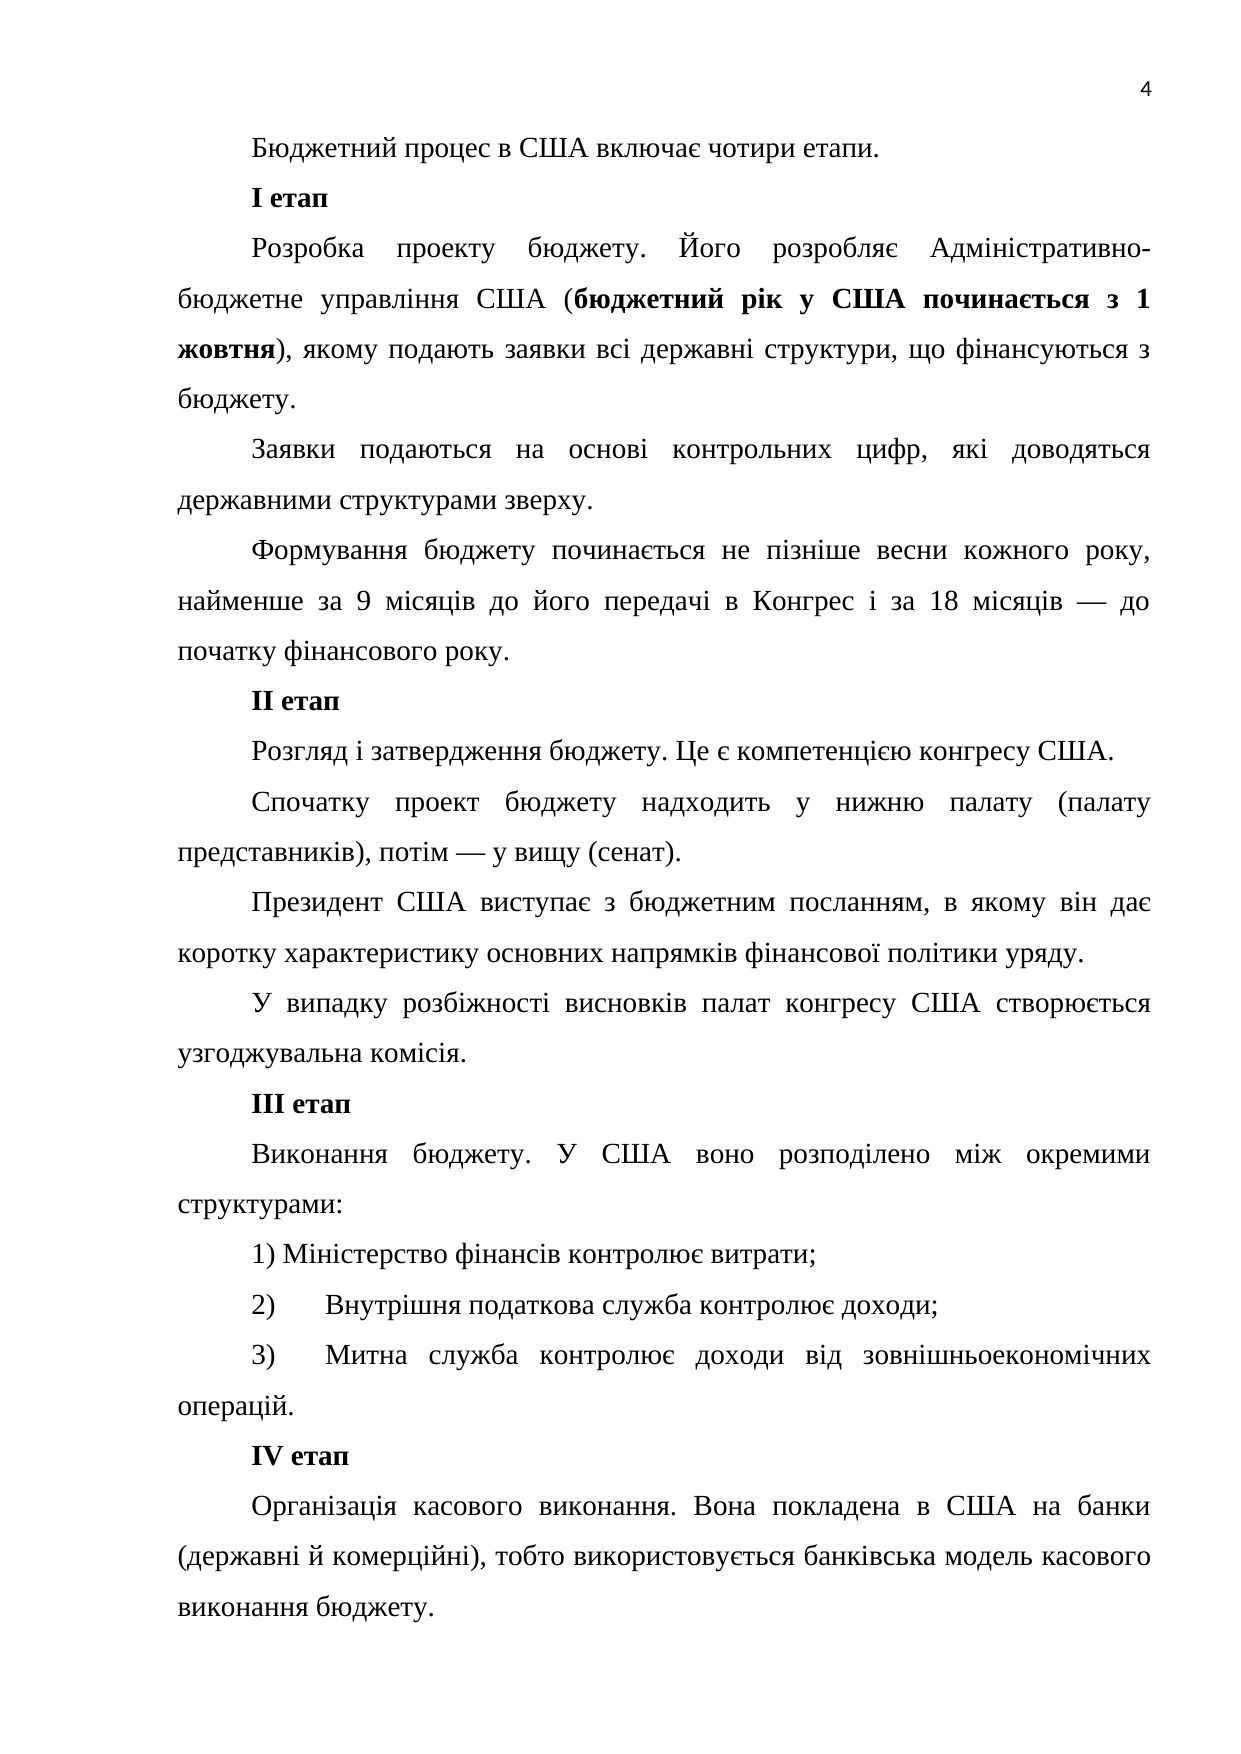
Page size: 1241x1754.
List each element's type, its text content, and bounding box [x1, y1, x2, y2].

text Президент США виступає з бюджетним посланням, в якому він дає коротку характеристику основних напрямків фінансової політики уряду. [177, 884, 1152, 968]
text Спочатку проект бюджету надходить у нижню палату (палату представників), потім — у вищу (сенат). [177, 784, 1152, 868]
text Розгляд і затвердження бюджету. Це є компетенцією конгресу США. [177, 733, 1152, 767]
text 2) Внутрішня податкова служба контролює доходи; [177, 1287, 1152, 1321]
text 1) Міністерство фінансів контролює витрати; [177, 1237, 1152, 1270]
text Формування бюджету починається не пізніше весни кожного року, найменше за 9 місяців до його передачі в Конгрес і за 18 місяців — до початку фінансового року. [177, 532, 1152, 666]
text І етап [177, 180, 1152, 214]
text III етап [177, 1086, 1152, 1119]
text Заявки подаються на основі контрольних цифр, які доводяться державними структурами зверху. [177, 432, 1152, 516]
text II етап [177, 683, 1152, 717]
text Виконання бюджету. У США воно розподілено між окремими структурами: [177, 1136, 1152, 1220]
text Бюджетний процес в США включає чотири етапи. [177, 130, 1152, 163]
text IV етап [177, 1438, 1152, 1471]
text 3) Митна служба контролює доходи від зовнішньоекономічних операцій. [177, 1337, 1152, 1421]
text У випадку розбіжності висновків палат конгресу США створюється узгоджувальна комісія. [177, 985, 1152, 1069]
text Розробка проекту бюджету. Його розробляє Адміністративно-бюджетне управління США (бюджетний рік у США починається з 1 жовтня), якому подають заявки всі державні структури, що фінансуються з бюджету. [177, 230, 1152, 415]
text Організація касового виконання. Вона покладена в США на банки (державні й комерційні), тобто використовується банківська модель касового виконання бюджету. [177, 1488, 1152, 1622]
